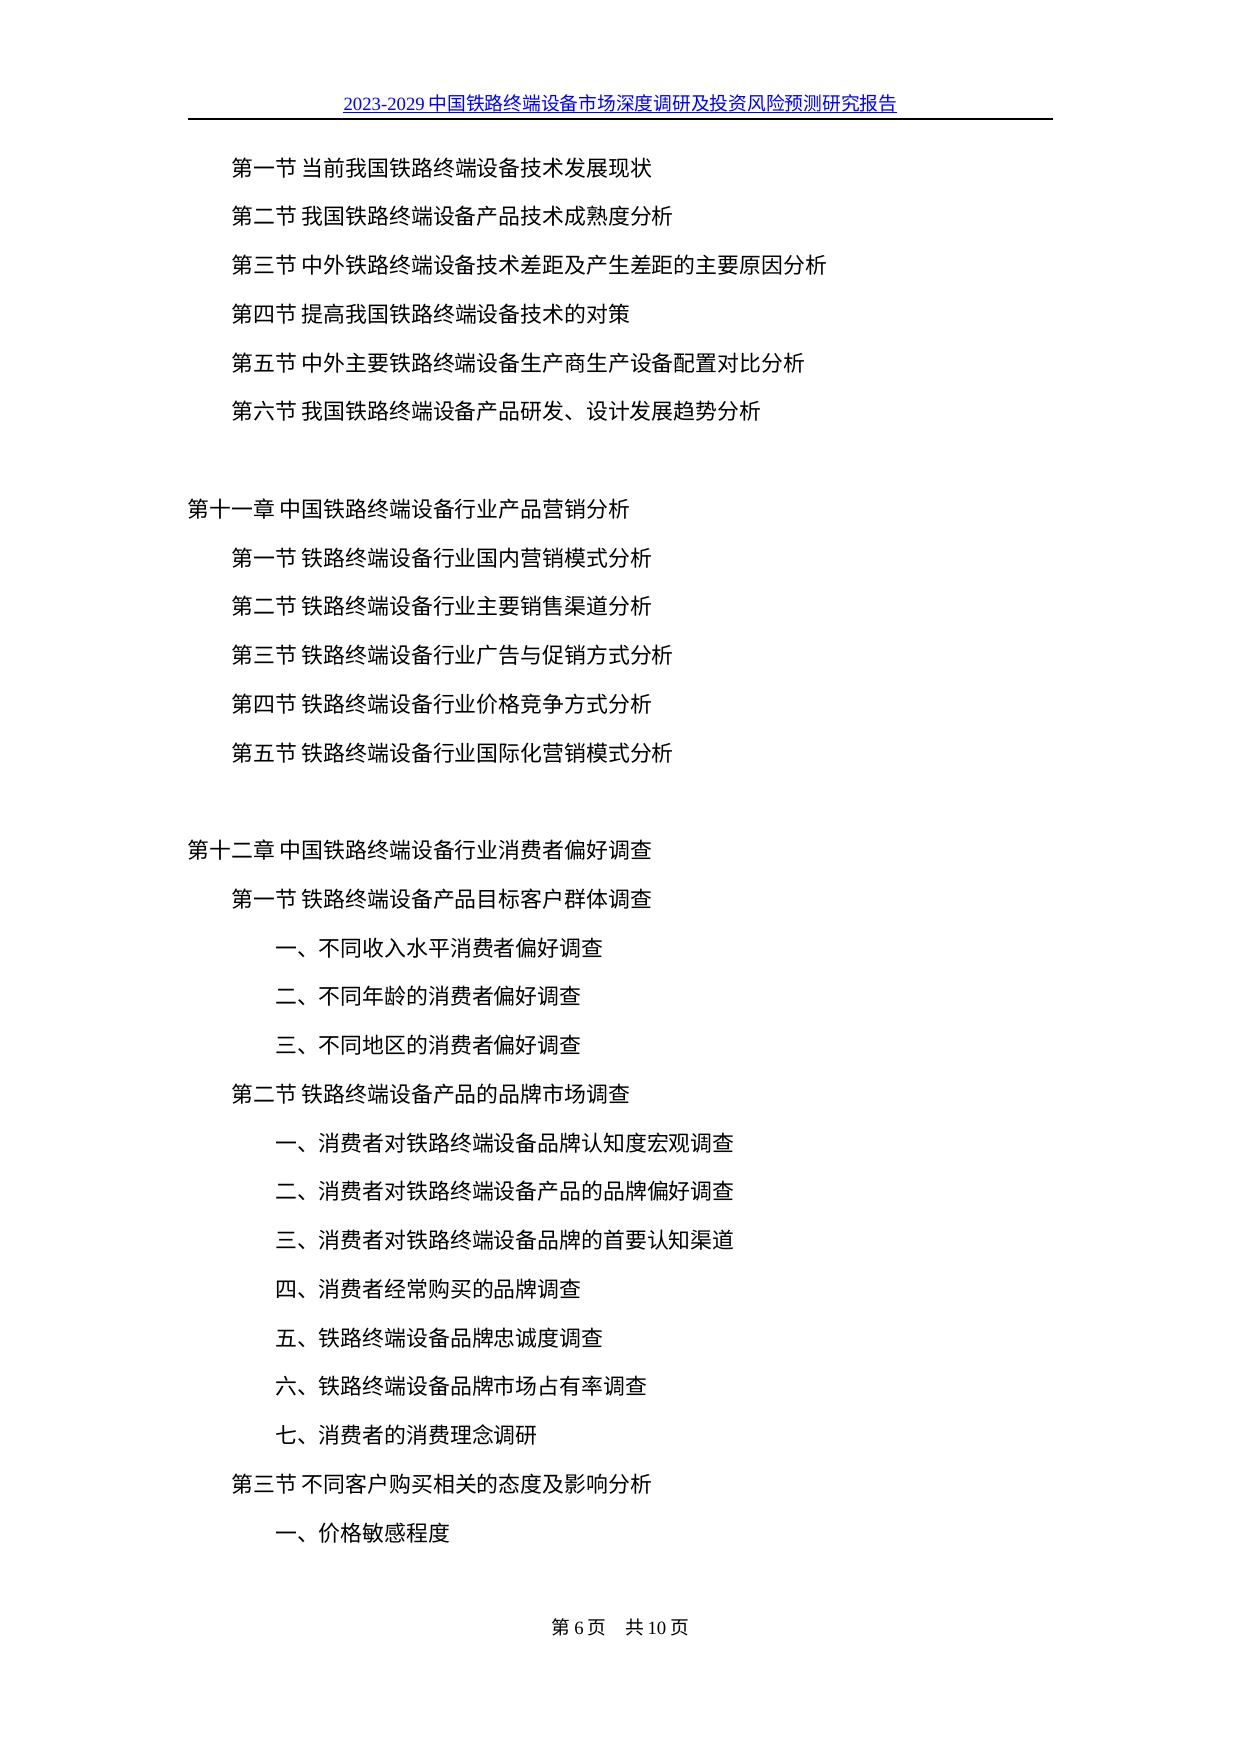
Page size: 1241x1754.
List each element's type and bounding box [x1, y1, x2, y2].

text [187, 150, 1053, 1548]
